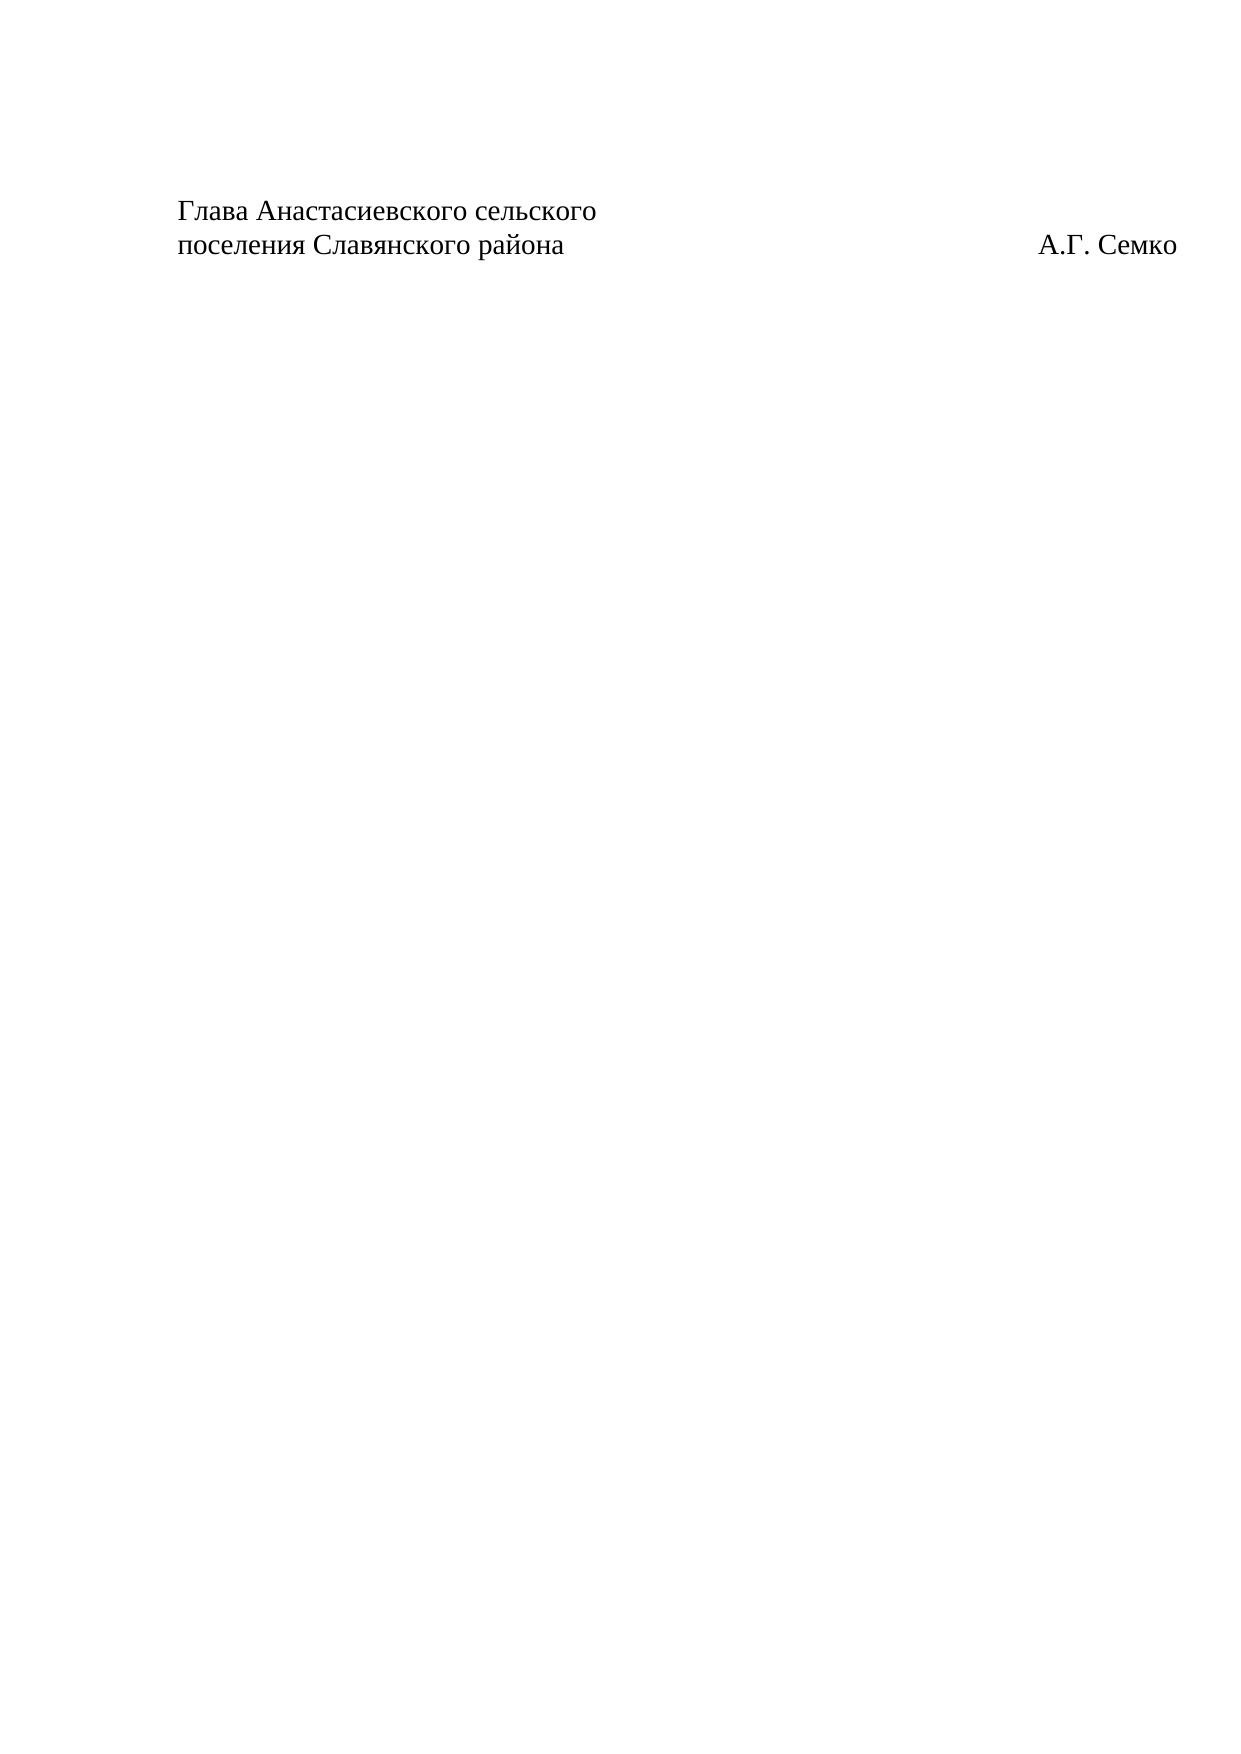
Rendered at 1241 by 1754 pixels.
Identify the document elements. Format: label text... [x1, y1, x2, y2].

text поселения Славянского района А.Г. Семко [177, 227, 1181, 261]
text Глава Анастасиевского сельского [177, 193, 1181, 227]
